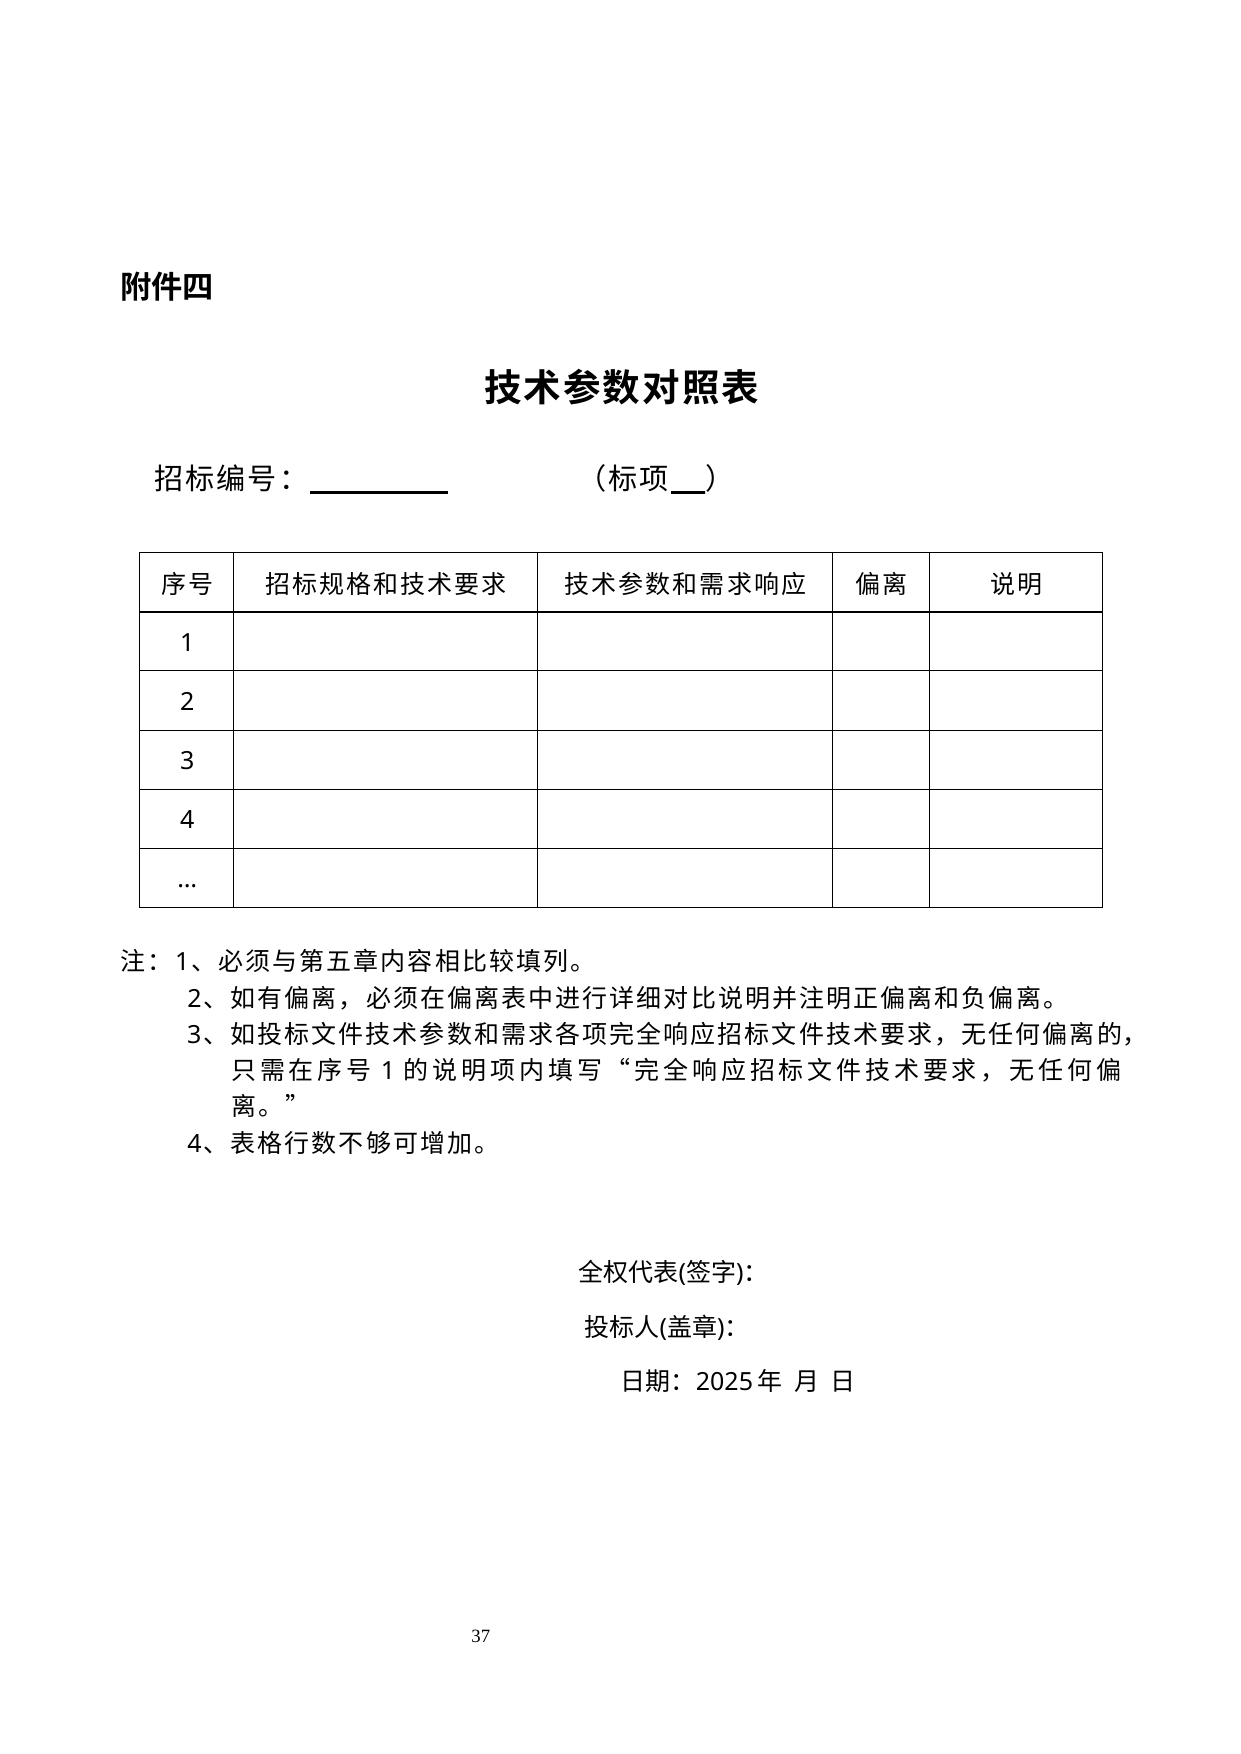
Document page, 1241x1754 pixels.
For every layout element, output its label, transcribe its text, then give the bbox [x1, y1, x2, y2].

table_header 说明 [930, 553, 1102, 611]
table_cell [833, 849, 929, 907]
table_cell [538, 613, 832, 670]
text 全权代表(签字)： [121, 1253, 1122, 1289]
table_cell [833, 790, 929, 848]
text 投标人(盖章)： [121, 1307, 1122, 1343]
table_cell [833, 613, 929, 670]
table_cell 1 [140, 613, 233, 670]
table_cell [234, 731, 537, 788]
table_cell 3 [140, 731, 233, 788]
table_cell [833, 731, 929, 788]
table_header 招标规格和技术要求 [234, 553, 537, 611]
text 注：1、必须与第五章内容相比较填列。 [121, 942, 1122, 978]
text 技术参数对照表 [121, 358, 1122, 413]
table_cell [833, 671, 929, 729]
table_cell 4 [140, 790, 233, 848]
table_cell [930, 790, 1102, 848]
text 4、表格行数不够可增加。 [121, 1123, 1122, 1159]
table_header 序号 [140, 553, 233, 611]
table_cell [538, 849, 832, 907]
table_header 技术参数和需求响应 [538, 553, 832, 611]
text 招标编号： （标项 ） [121, 455, 1122, 497]
table_cell [538, 671, 832, 729]
table_header 偏离 [833, 553, 929, 611]
table_cell [538, 790, 832, 848]
table_cell … [140, 849, 233, 907]
text 3、如投标文件技术参数和需求各项完全响应招标文件技术要求，无任何偏离的，只需在序号1的说明项内填写“完全响应招标文件技术要求，无任何偏离。” [187, 1014, 1122, 1123]
table_cell [930, 731, 1102, 788]
table_cell [234, 849, 537, 907]
table_cell [538, 731, 832, 788]
table_cell [234, 613, 537, 670]
text 日期：2025年 月 日 [121, 1361, 1122, 1398]
table_cell [930, 671, 1102, 729]
table_cell 2 [140, 671, 233, 729]
table_cell [234, 671, 537, 729]
table_cell [234, 790, 537, 848]
text 附件四 [121, 262, 1122, 307]
text 2、如有偏离，必须在偏离表中进行详细对比说明并注明正偏离和负偏离。 [121, 978, 1122, 1014]
table_cell [930, 849, 1102, 907]
table_cell [930, 613, 1102, 670]
